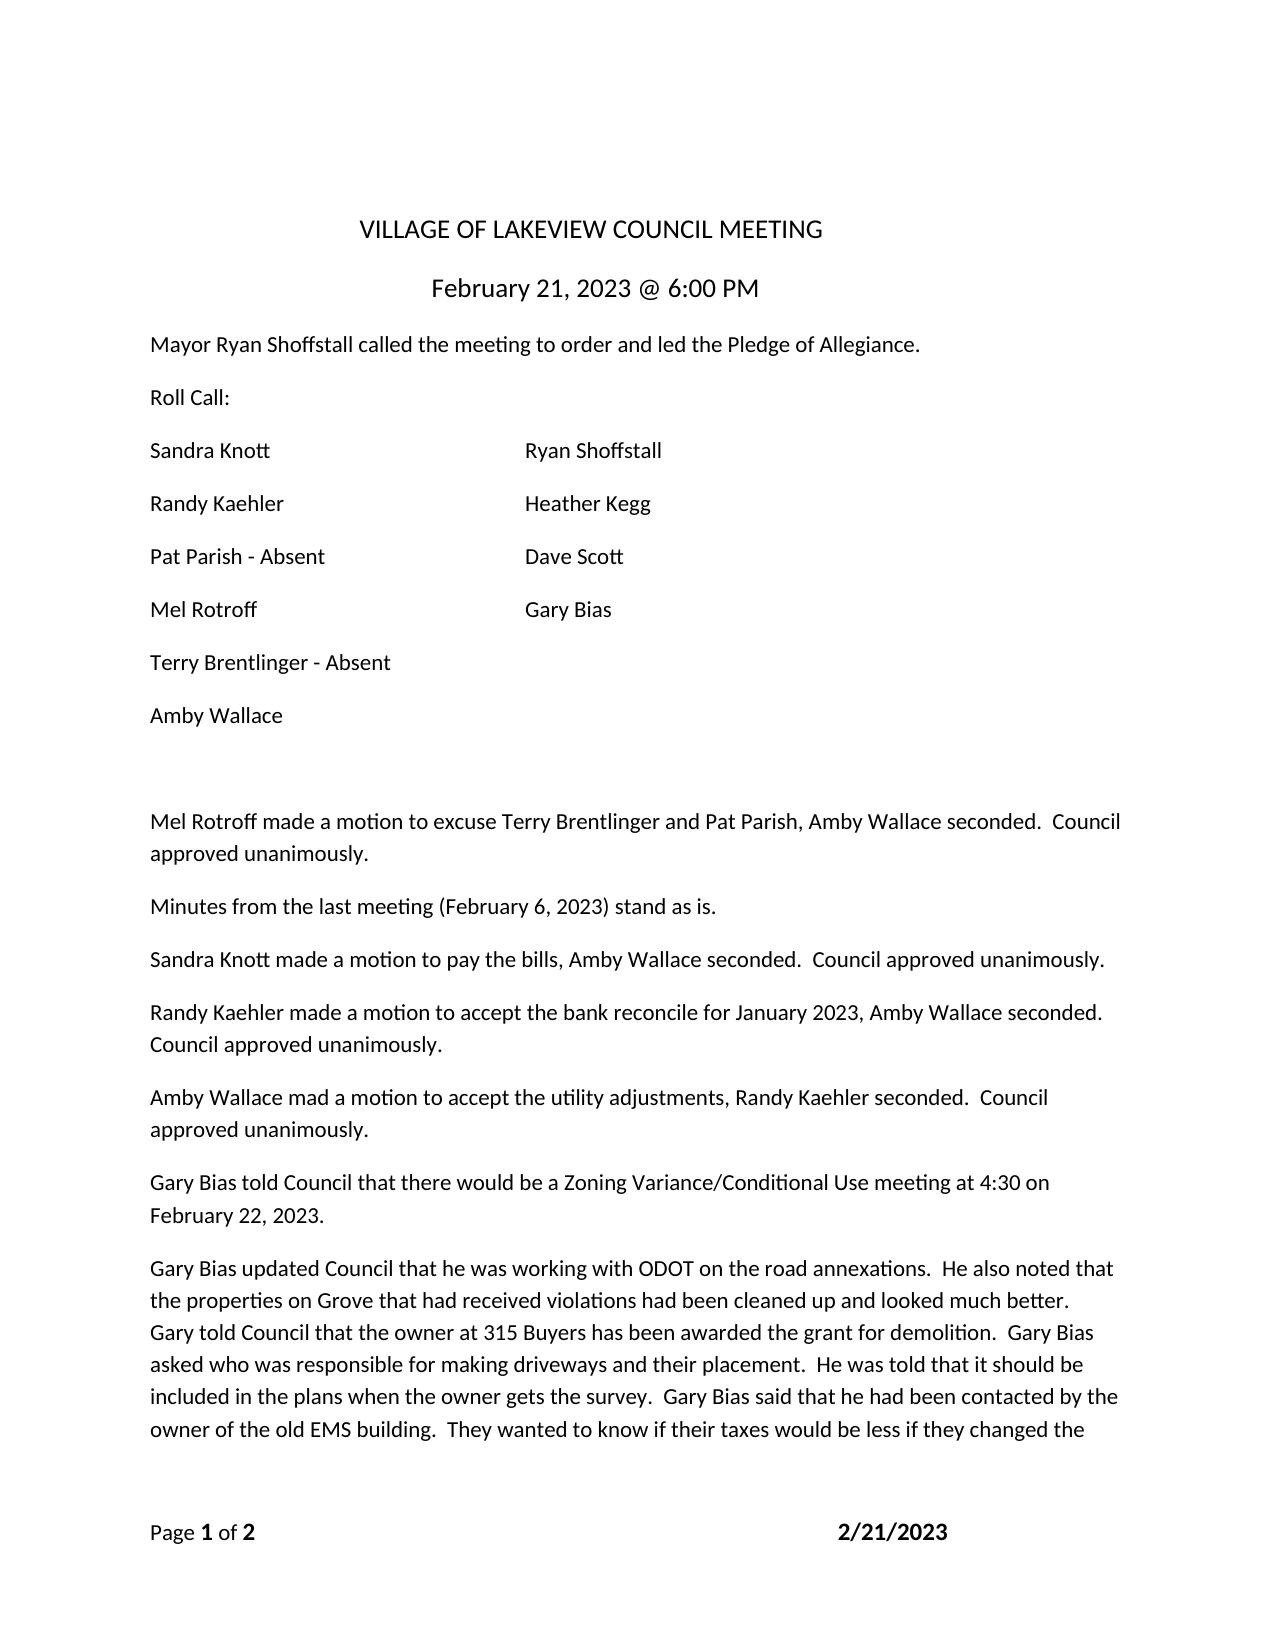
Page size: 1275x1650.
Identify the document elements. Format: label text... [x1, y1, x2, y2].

text Mel Rotroff Gary Bias [150, 595, 1125, 623]
text Randy Kaehler Heather Kegg [150, 489, 1125, 517]
text Roll Call: [150, 383, 1125, 411]
text Amby Wallace [150, 701, 1125, 729]
text VILLAGE OF LAKEVIEW COUNCIL MEETING [300, 212, 1125, 245]
text Sandra Knott made a motion to pay the bills, Amby Wallace seconded. Council approved unanimously. [150, 945, 1125, 973]
text Minutes from the last meeting (February 6, 2023) stand as is. [150, 892, 1125, 920]
text Terry Brentlinger - Absent [150, 648, 1125, 676]
text Randy Kaehler made a motion to accept the bank reconcile for January 2023, Amby Wallace seconded. Council approved unanimously. [150, 998, 1125, 1058]
text Mel Rotroff made a motion to excuse Terry Brentlinger and Pat Parish, Amby Wallace seconded. Council approved unanimously. [150, 807, 1125, 867]
text February 21, 2023 @ 6:00 PM [150, 271, 1125, 304]
text Sandra Knott Ryan Shoffstall [150, 436, 1125, 464]
text Amby Wallace mad a motion to accept the utility adjustments, Randy Kaehler seconded. Council approved unanimously. [150, 1083, 1125, 1143]
text Mayor Ryan Shoffstall called the meeting to order and led the Pledge of Allegiance. [150, 330, 1125, 358]
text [150, 1254, 1125, 1443]
text Pat Parish - Absent Dave Scott [150, 542, 1125, 570]
text Gary Bias told Council that there would be a Zoning Variance/Conditional Use meeting at 4:30 on February 22, 2023. [150, 1168, 1125, 1229]
